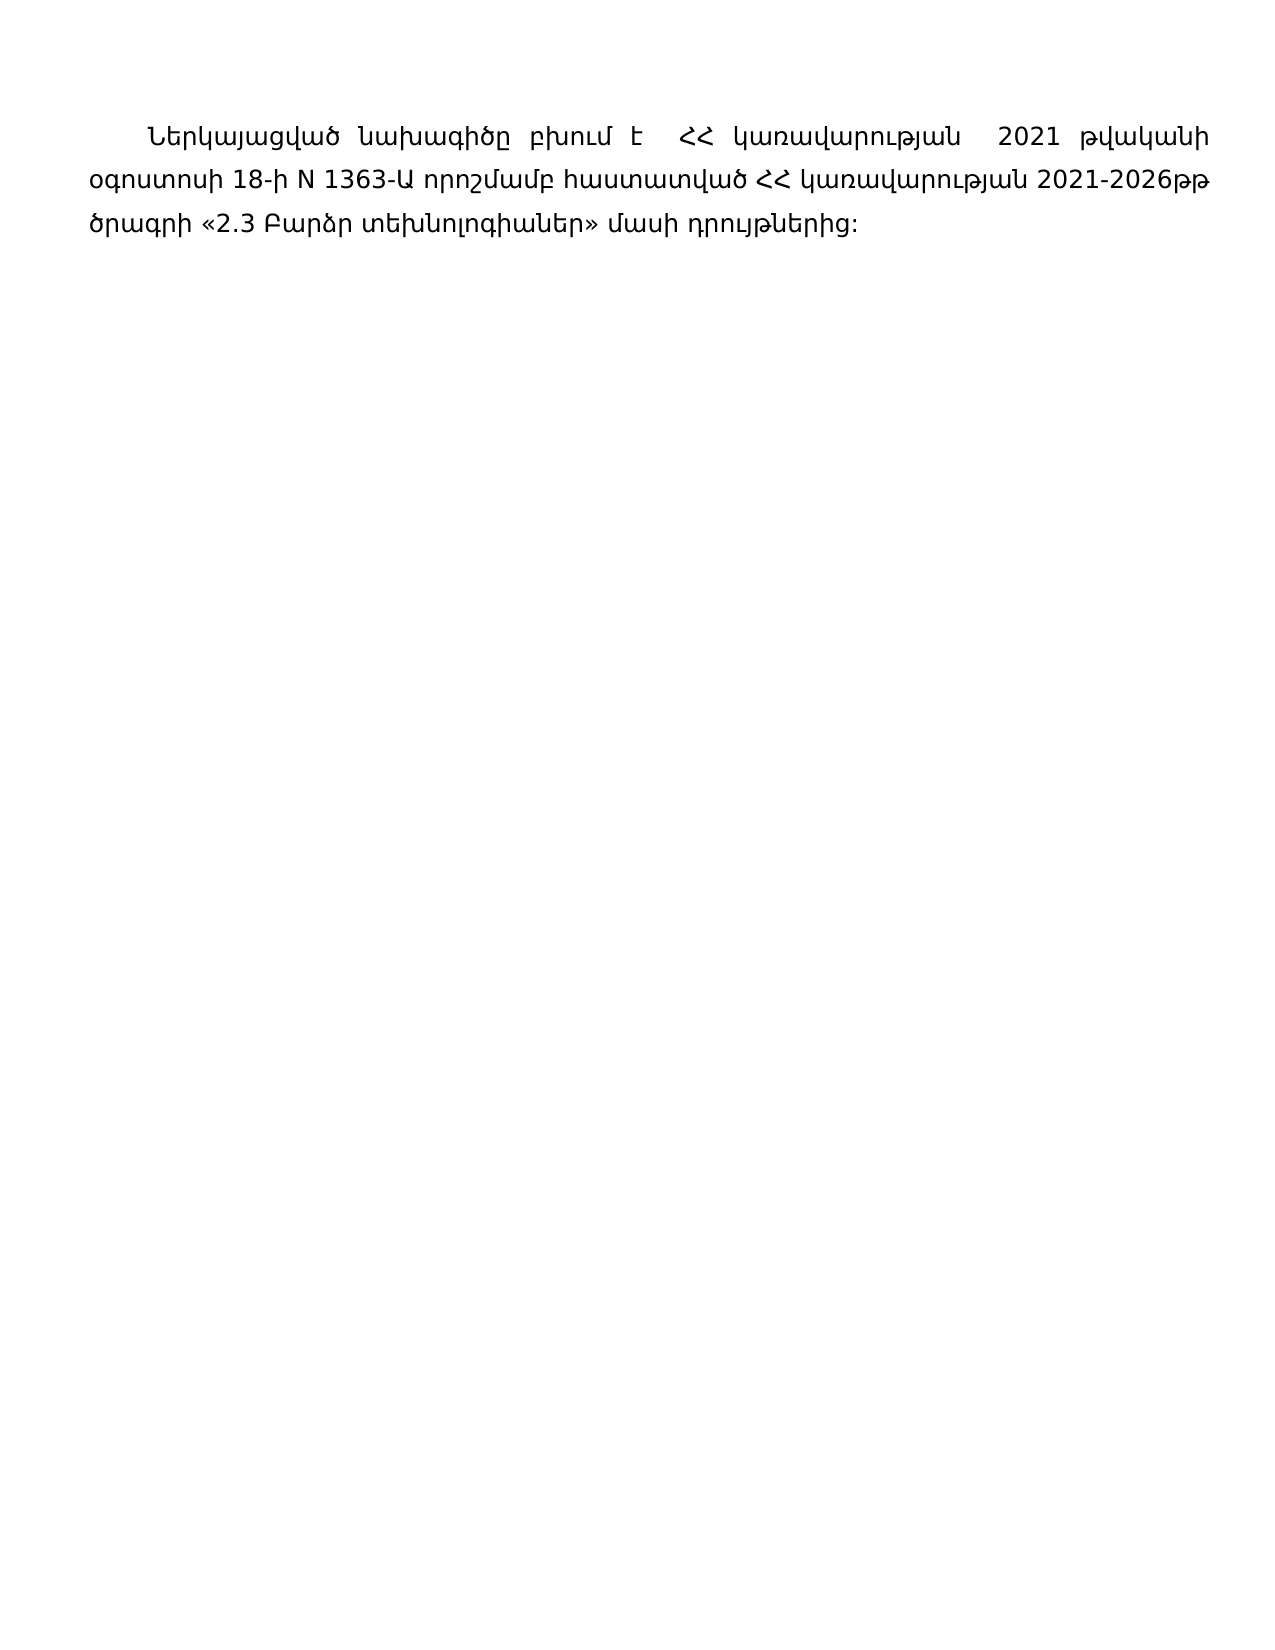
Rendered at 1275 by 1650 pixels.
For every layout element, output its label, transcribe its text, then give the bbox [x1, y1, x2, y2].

text Ներկայացված նախագիծը բխում է ՀՀ կառավարության 2021 թվականի օգոստոսի 18-ի N 1363-Ա որոշմամբ հաստատված ՀՀ կառավարության 2021-2026թթ ծրագրի «2.3 Բարձր տեխնոլոգիաներ» մասի դրույթներից: [89, 122, 1211, 238]
